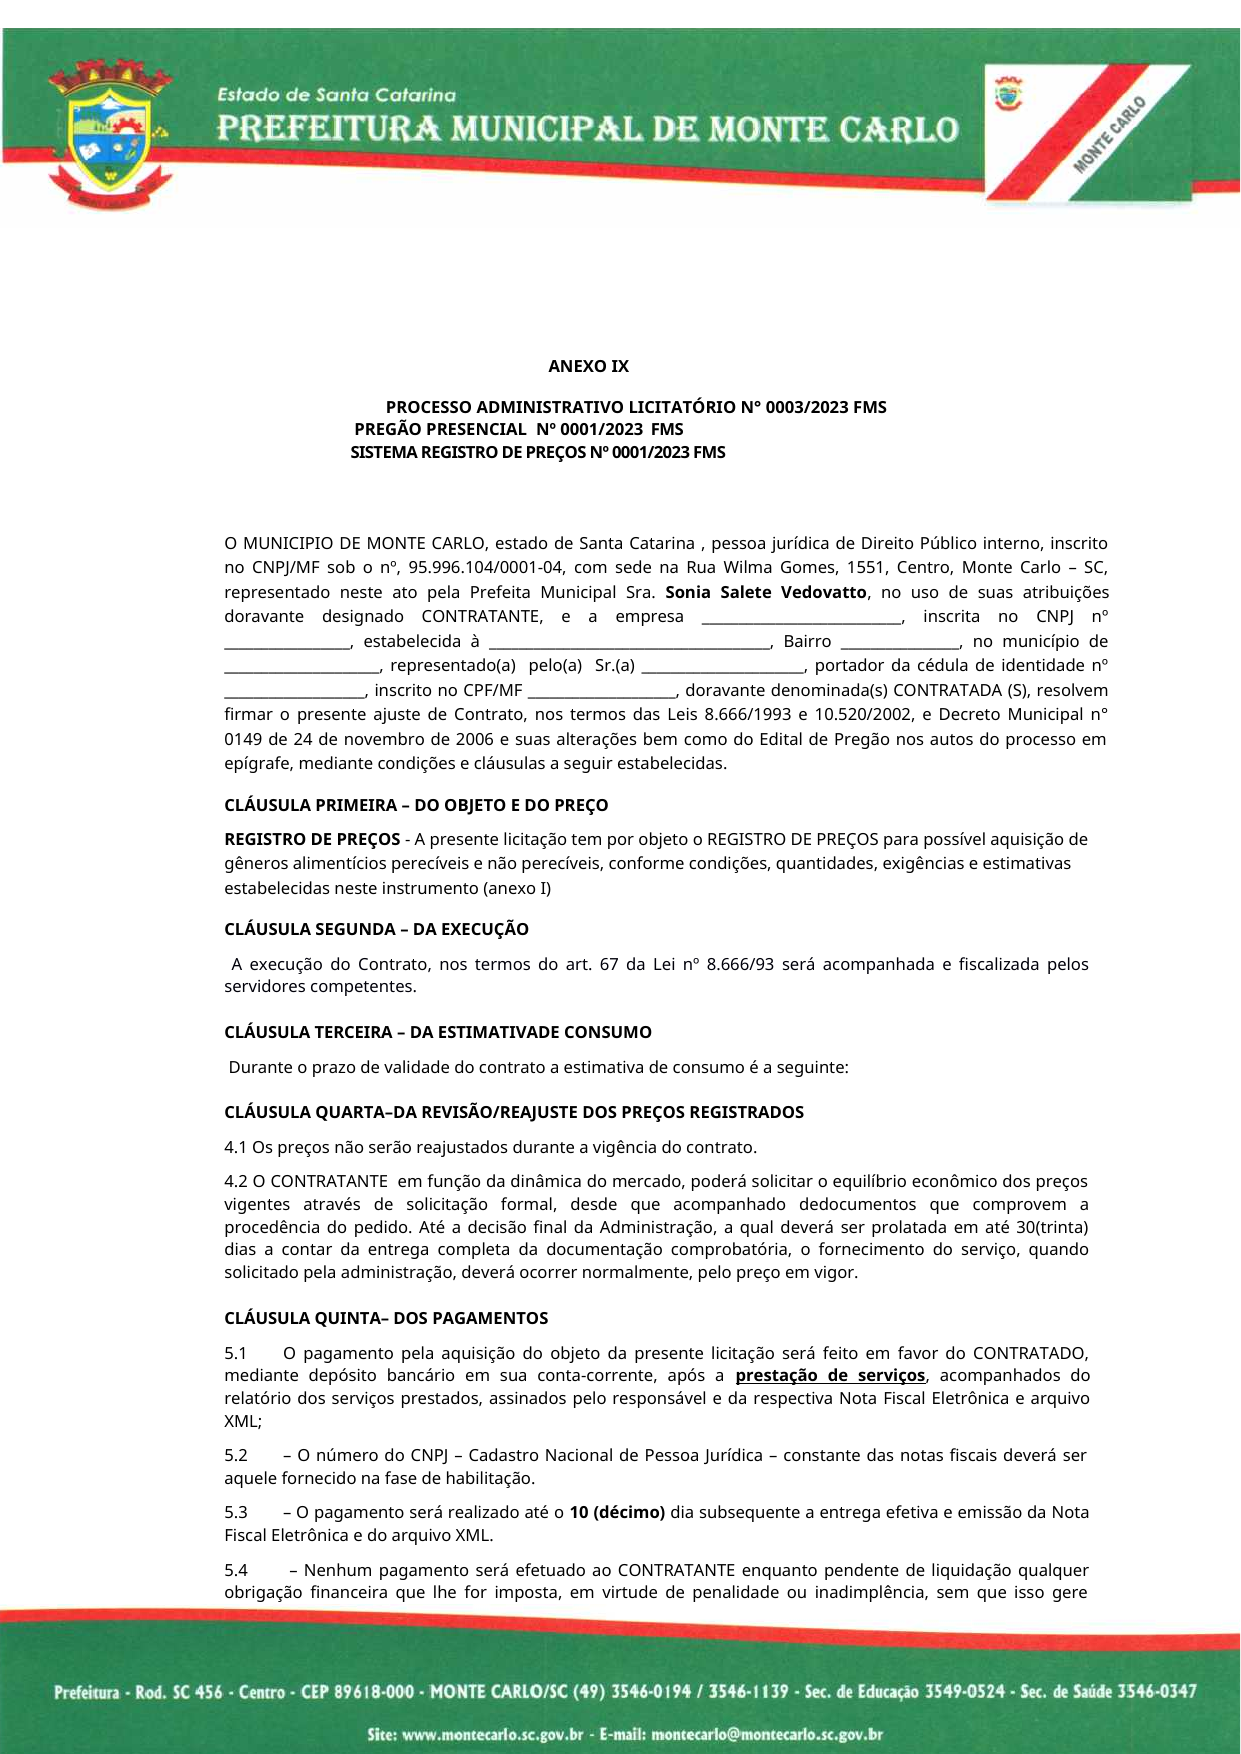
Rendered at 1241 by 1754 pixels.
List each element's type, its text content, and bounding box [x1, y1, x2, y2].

subtitle CLÁUSULA QUARTA–DA REVISÃO/REAJUSTE DOS PREÇOS REGISTRADOS [224, 1101, 1105, 1124]
list Durante o prazo de validade do contrato a estimativa de consumo é a seguinte: [224, 1056, 1090, 1078]
list – O pagamento será realizado até o 10 (décimo) dia subsequente a entrega efetiva e emissão da Nota Fiscal Eletrônica e do arquivo XML. [224, 1501, 1090, 1547]
subtitle CLÁUSULA PRIMEIRA – DO OBJETO E DO PREÇO [224, 793, 1105, 816]
picture [0, 1604, 1241, 1754]
list 4.2 O CONTRATANTE em função da dinâmica do mercado, poderá solicitar o equilíbrio econômico dos preços vigentes através de solicitação formal, desde que acompanhado dedocumentos que comprovem a procedência do pedido. Até a decisão final da Administração, a qual deverá ser prolatada em até 30(trinta) dias a contar da entrega completa da documentação comprobatória, o fornecimento do serviço, quando solicitado pela administração, deverá ocorrer normalmente, pelo preço em vigor. [224, 1170, 1090, 1283]
list – O número do CNPJ – Cadastro Nacional de Pessoa Jurídica – constante das notas fiscais deverá ser aquele fornecido na fase de habilitação. [224, 1444, 1089, 1489]
subtitle CLÁUSULA TERCEIRA – DA ESTIMATIVADE CONSUMO [224, 1021, 1105, 1044]
text PROCESSO ADMINISTRATIVO LICITATÓRIO N° 0003/2023 FMS [224, 395, 1049, 418]
text O MUNICIPIO DE MONTE CARLO, estado de Santa Catarina , pessoa jurídica de Direito Público interno, inscrito no CNPJ/MF sob o nº, 95.996.104/0001-04, com sede na Rua Wilma Gomes, 1551, Centro, Monte Carlo – SC, representado neste ato pela Prefeita Municipal Sra. Sonia Salete Vedovatto, no uso de suas atribuições doravante designado CONTRATANTE, e a empresa ___________________________, inscrita no CNPJ nº _________________, estabelecida à ______________________________________, Bairro ________________, no município de _____________________, representado(a) pelo(a) Sr.(a) ______________________, portador da cédula de identidade nº ___________________, inscrito no CPF/MF ____________________, doravante denominada(s) CONTRATADA (S), resolvem firmar o presente ajuste de Contrato, nos termos das Leis 8.666/1993 e 10.520/2002, e Decreto Municipal n° 0149 de 24 de novembro de 2006 e suas alterações bem como do Edital de Pregão nos autos do processo em epígrafe, mediante condições e cláusulas a seguir estabelecidas. [224, 532, 1109, 775]
list A execução do Contrato, nos termos do art. 67 da Lei nº 8.666/93 será acompanhada e fiscalizada pelos servidores competentes. [224, 952, 1090, 998]
subtitle CLÁUSULA SEGUNDA – DA EXECUÇÃO [224, 918, 1105, 940]
text PREGÃO PRESENCIAL Nº 0001/2023 FMS [224, 418, 1049, 441]
picture [0, 28, 1241, 228]
text SISTEMA REGISTRO DE PREÇOS Nº 0001/2023 FMS [224, 441, 1049, 463]
list 4.1 Os preços não serão reajustados durante a vigência do contrato. [224, 1136, 1105, 1158]
text REGISTRO DE PREÇOS - A presente licitação tem por objeto o REGISTRO DE PREÇOS para possível aquisição de gêneros alimentícios perecíveis e não perecíveis, conforme condições, quantidades, exigências e estimativas estabelecidas neste instrumento (anexo I) [224, 827, 1093, 899]
text ANEXO IX [224, 354, 953, 377]
subtitle CLÁUSULA QUINTA– DOS PAGAMENTOS [224, 1307, 1105, 1330]
list O pagamento pela aquisição do objeto da presente licitação será feito em favor do CONTRATADO, mediante depósito bancário em sua conta-corrente, após a prestação de serviços, acompanhados do relatório dos serviços prestados, assinados pelo responsável e da respectiva Nota Fiscal Eletrônica e arquivo XML; [224, 1341, 1091, 1432]
